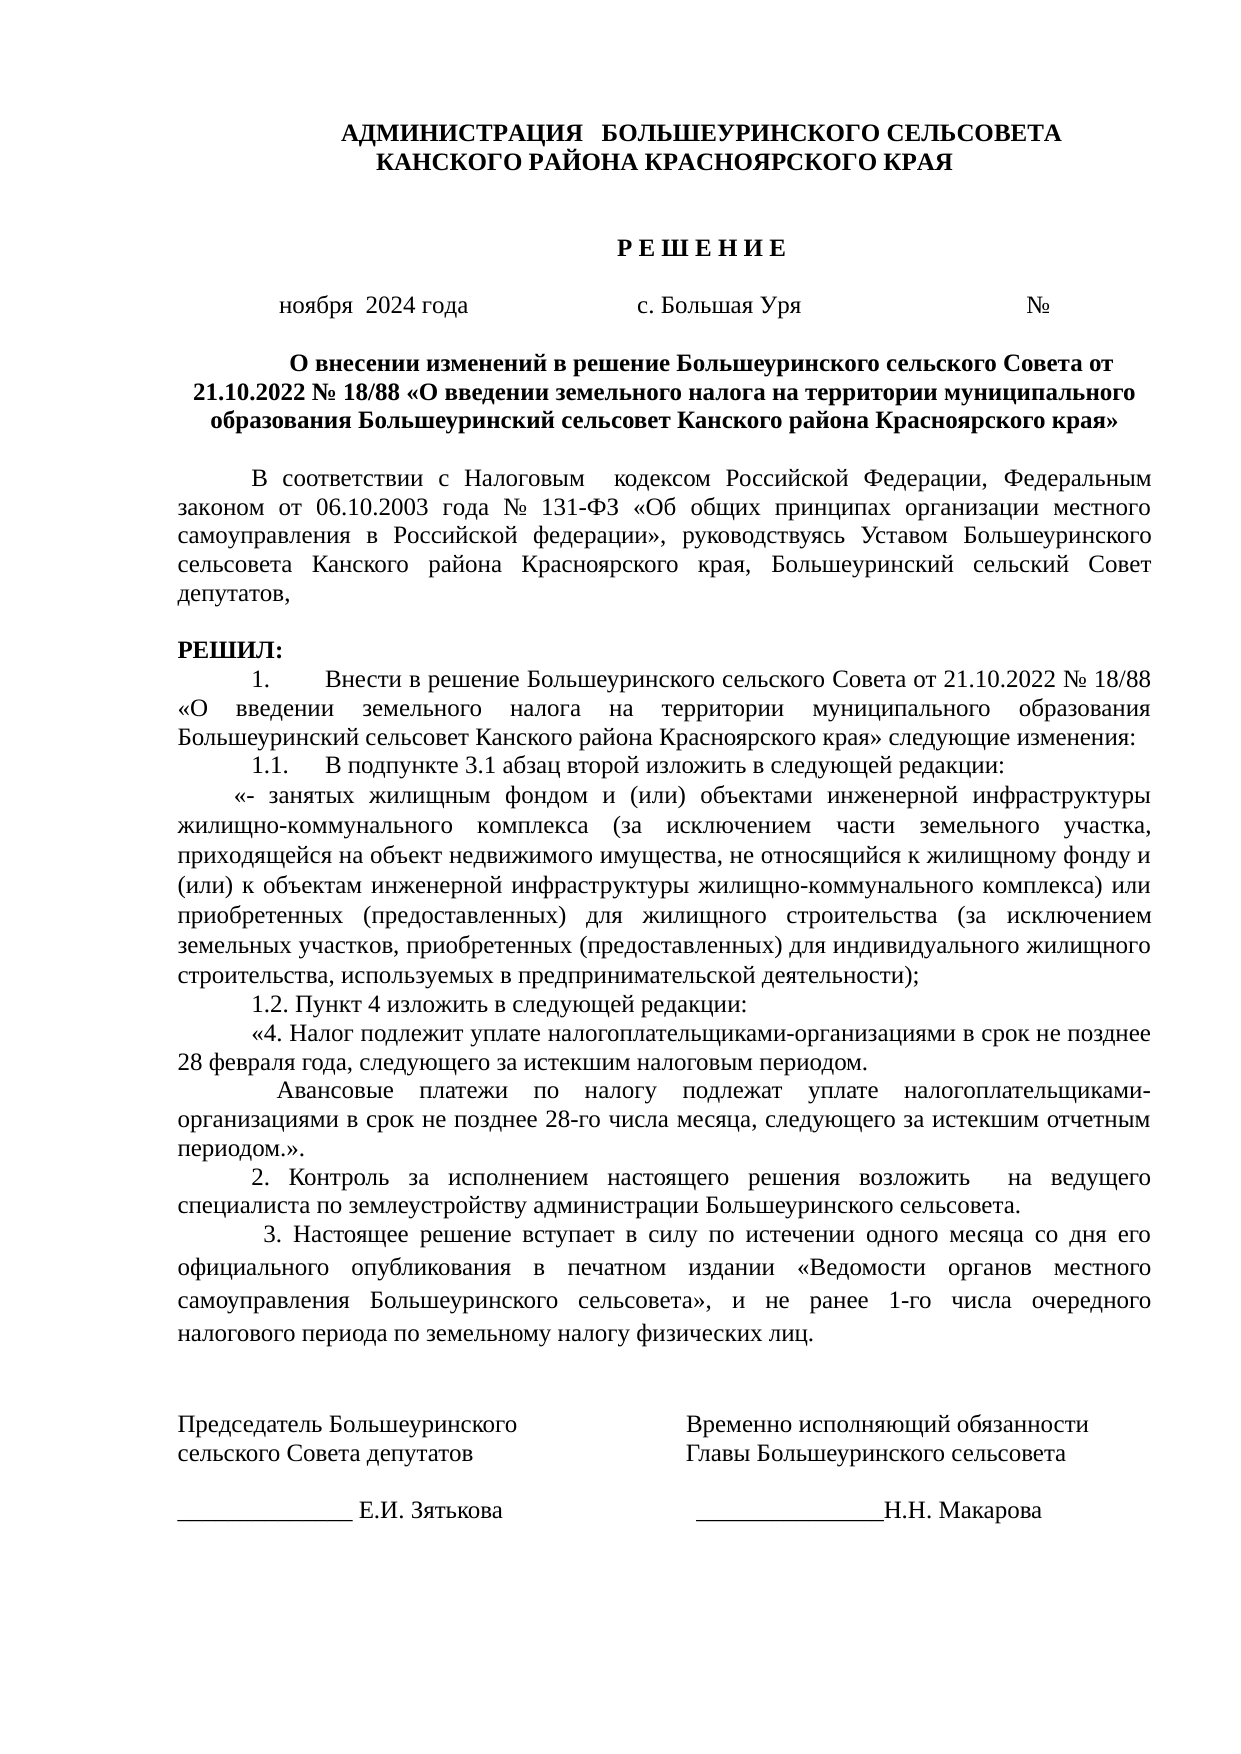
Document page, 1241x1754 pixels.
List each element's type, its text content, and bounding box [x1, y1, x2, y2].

text Р Е Ш Е Н И Е [177, 233, 1152, 262]
text ______________ Е.И. Зятькова _______________Н.Н. Макарова [177, 1495, 1152, 1524]
text ноября 2024 года с. Большая Уря № [177, 291, 1152, 319]
text РЕШИЛ: [177, 636, 1152, 664]
list Внести в решение Большеуринского сельского Совета от 21.10.2022 № 18/88 «О введении земельного налога на территории муниципального образования Большеуринский сельсовет Канского района Красноярского края» следующие изменения: [177, 664, 1152, 751]
text «4. Налог подлежит уплате налогоплательщиками-организациями в срок не позднее 28 февраля года, следующего за истекшим налоговым периодом. [177, 1018, 1152, 1076]
text Председатель Большеуринского Временно исполняющий обязанности [177, 1409, 1152, 1438]
text «- занятых жилищным фондом и (или) объектами инженерной инфраструктуры жилищно-коммунального комплекса (за исключением части земельного участка, приходящейся на объект недвижимого имущества, не относящийся к жилищному фонду и (или) к объектам инженерной инфраструктуры жилищно-коммунального комплекса) или приобретенных (предоставленных) для жилищного строительства (за исключением земельных участков, приобретенных (предоставленных) для индивидуального жилищного строительства, используемых в предпринимательской деятельности); [177, 779, 1152, 989]
text 3. Настоящее решение вступает в силу по истечении одного месяца со дня его официального опубликования в печатном издании «Ведомости органов местного самоуправления Большеуринского сельсовета», и не ранее 1-го числа очередного налогового периода по земельному налогу физических лиц. [177, 1219, 1152, 1347]
text 2. Контроль за исполнением настоящего решения возложить на ведущего специалиста по землеустройству администрации Большеуринского сельсовета. [177, 1162, 1152, 1219]
text сельского Совета депутатов Главы Большеуринского сельсовета [177, 1438, 1152, 1466]
text 1.2. Пункт 4 изложить в следующей редакции: [177, 989, 1152, 1018]
list В подпункте 3.1 абзац второй изложить в следующей редакции: [177, 751, 1152, 779]
text В соответствии с Налоговым кодексом Российской Федерации, Федеральным законом от 06.10.2003 года № 131-ФЗ «Об общих принципах организации местного самоуправления в Российской федерации», руководствуясь Уставом Большеуринского сельсовета Канского района Красноярского края, Большеуринский сельский Совет депутатов, [177, 463, 1152, 607]
text Авансовые платежи по налогу подлежат уплате налогоплательщиками-организациями в срок не позднее 28-го числа месяца, следующего за истекшим отчетным периодом.». [177, 1076, 1152, 1162]
text АДМИНИСТРАЦИЯ БОЛЬШЕУРИНСКОГО СЕЛЬСОВЕТА [177, 118, 1152, 147]
text О внесении изменений в решение Большеуринского сельского Совета от 21.10.2022 № 18/88 «О введении земельного налога на территории муниципального образования Большеуринский сельсовет Канского района Красноярского края» [177, 348, 1152, 434]
text КАНСКОГО РАЙОНА КРАСНОЯРСКОГО КРАЯ [177, 147, 1152, 176]
